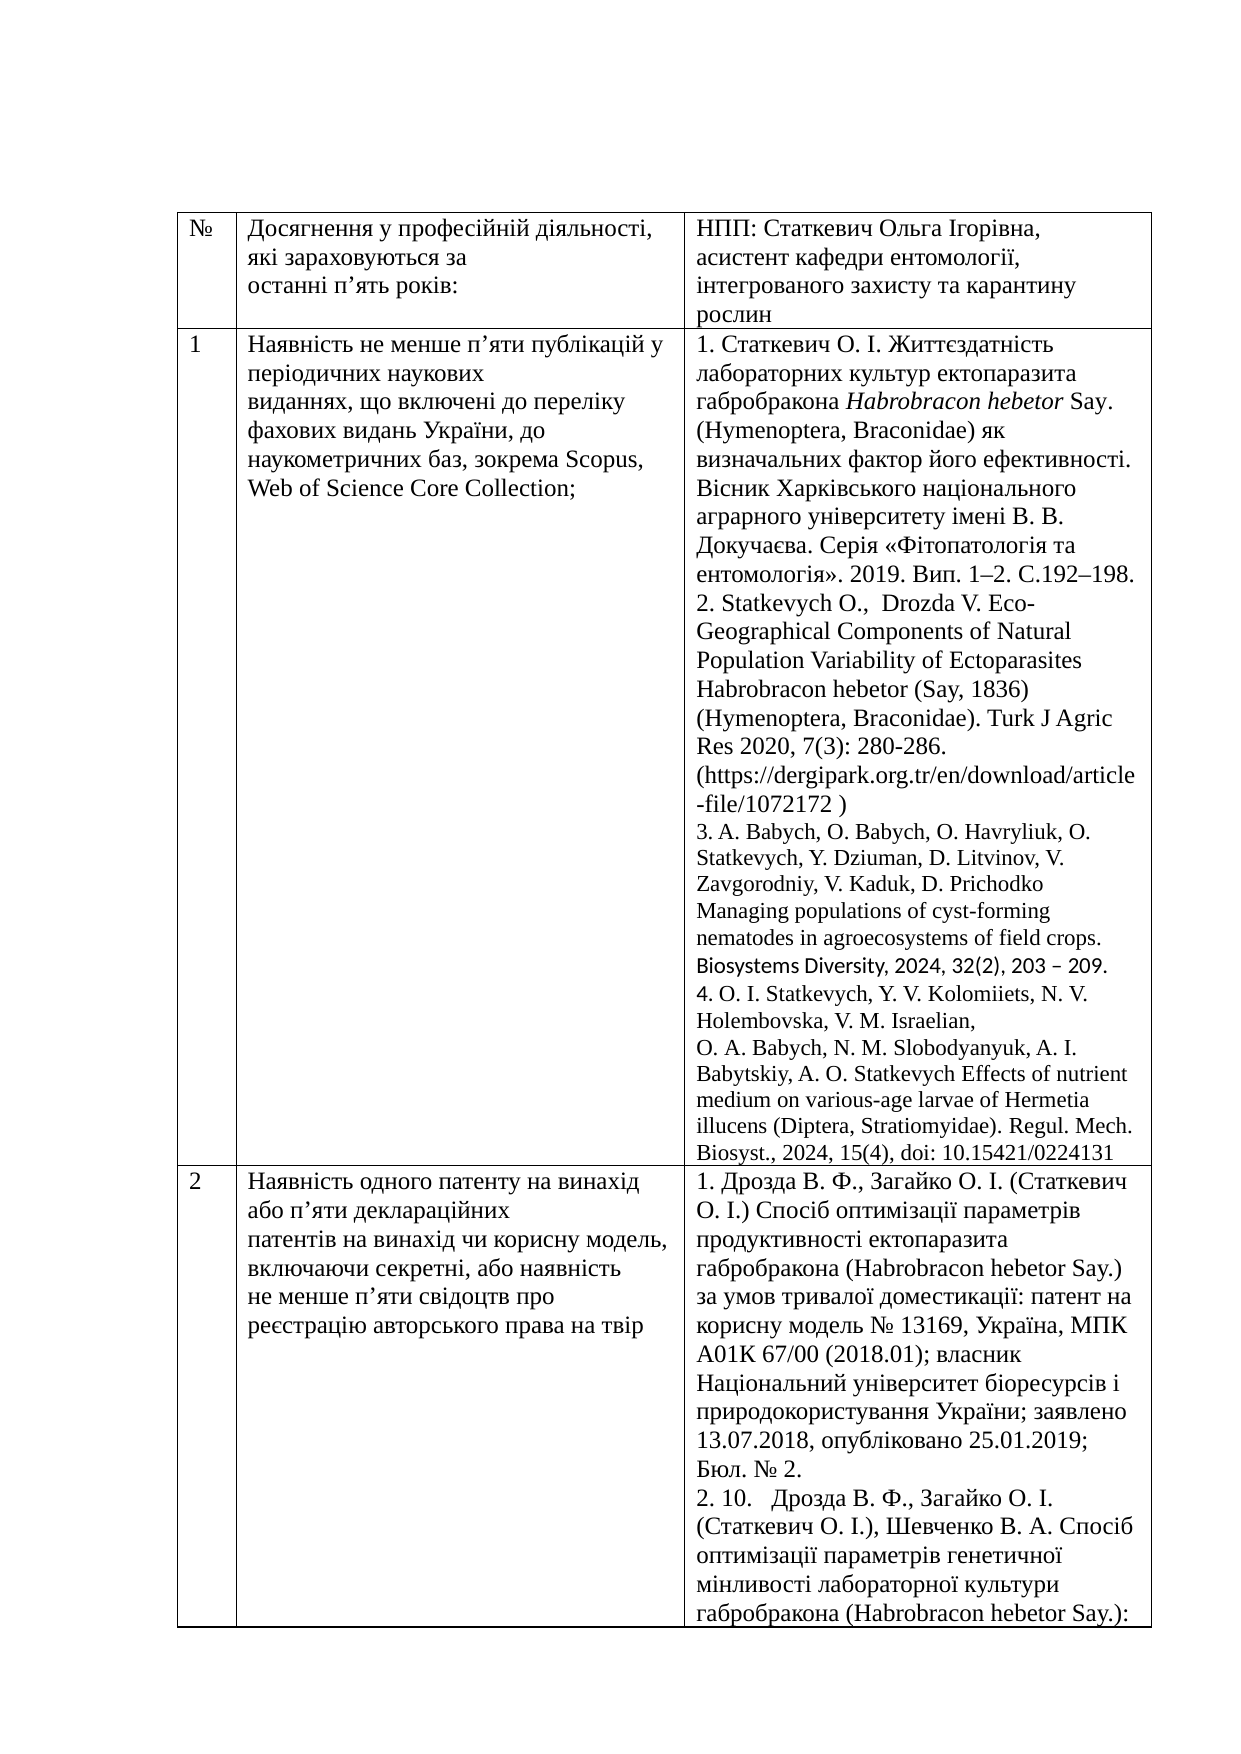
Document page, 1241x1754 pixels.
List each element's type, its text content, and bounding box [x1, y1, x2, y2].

table_header Досягнення у професійній діяльності, які зараховуються за останні п’ять років: [237, 213, 684, 328]
table_cell 1. Статкевич О. І. Життєздатність лабораторних культур ектопаразита габробракона Habrobracon hebetor Say. (Hymenoptera, Braconidae) як визначальних фактор його ефективності. Вісник Харківського національного аграрного університету імені В. В. Докучаєва. Серія «Фітопатологія та ентомологія». 2019. Вип. 1–2. С.192–198. 2. Statkevych O., Drozda V. Eco-Geographical Components of Natural Population Variability of Ectoparasites Habrobracon hebetor (Say, 1836)(Hymenoptera, Braconidae). Turk J Agric Res 2020, 7(3): 280-286. (https://dergipark.org.tr/en/download/article-file/1072172 ) 3. A. Babych, O. Babych, O. Havryliuk, O. Statkevych, Y. Dziuman, D. Litvinov, V. Zavgorodniy, V. Kaduk, D. Prichodko Managing populations of cyst-forming nematodes in agroecosystems of field crops. Biosystems Diversity, 2024, 32(2), 203 – 209. 4. O. I. Statkevych, Y. V. Kolomiiets, N. V. Holembovska, V. M. Israelian, О. A. Babych, N. M. Slobodyanyuk, A. I. Babytskiy, A. O. Statkevych Effects of nutrient medium on various-age larvae of Hermetia illucens (Diptera, Stratiomyidae). Regul. Mech. Biosyst., 2024, 15(4), doi: 10.15421/0224131 [685, 329, 1151, 1165]
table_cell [685, 1166, 1151, 1626]
table_cell 2 [178, 1166, 236, 1626]
table_header № [178, 213, 236, 328]
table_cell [237, 1166, 684, 1626]
table_header НПП: Статкевич Ольга Ігорівна, асистент кафедри ентомології, інтегрованого захисту та карантину рослин [685, 213, 1151, 328]
table_cell Наявність не менше п’яти публікацій у періодичних наукових виданнях, що включені до переліку фахових видань України, до наукометричних баз, зокрема Scopus, Web of Science Core Collection; [237, 329, 684, 1165]
table_cell 1 [178, 329, 236, 1165]
